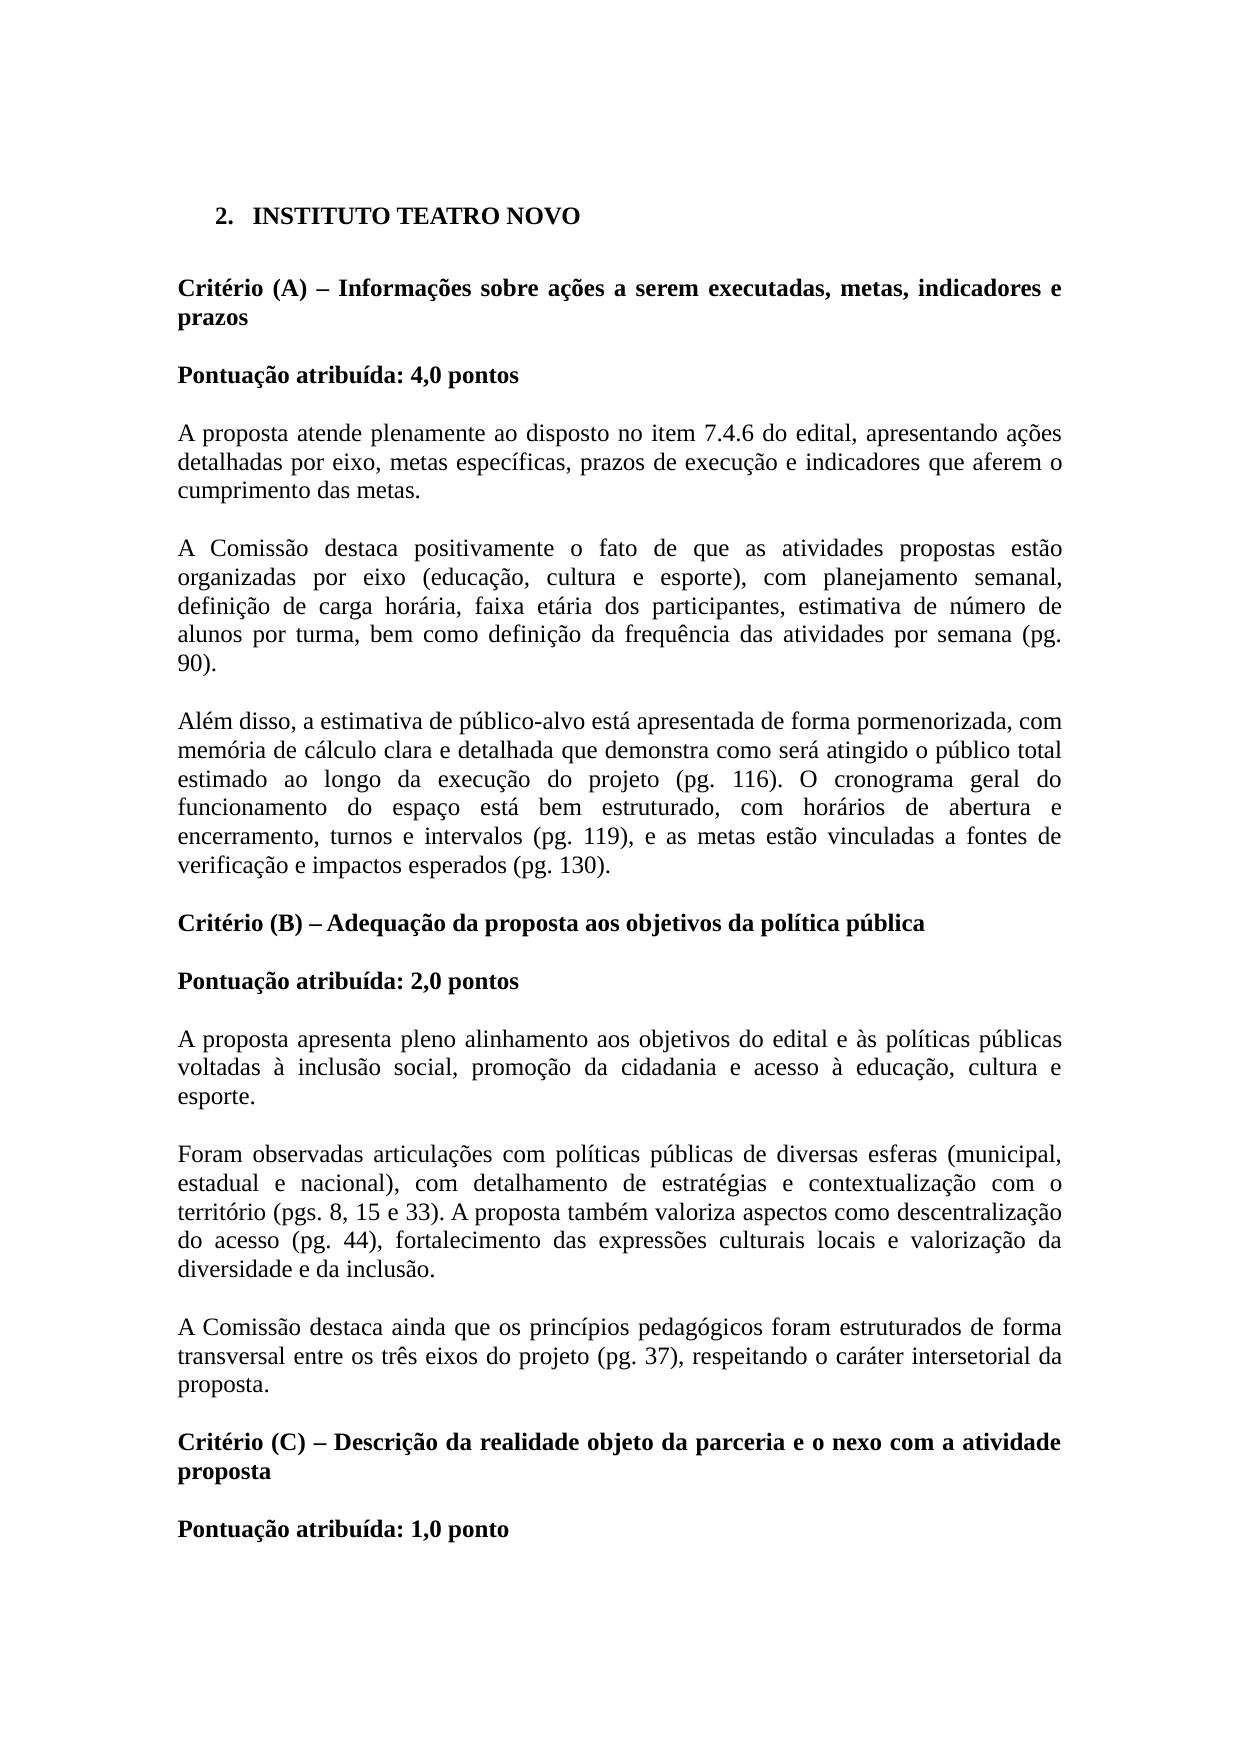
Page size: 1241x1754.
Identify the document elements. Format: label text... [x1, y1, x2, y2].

text A Comissão destaca positivamente o fato de que as atividades propostas estão organizadas por eixo (educação, cultura e esporte), com planejamento semanal, definição de carga horária, faixa etária dos participantes, estimativa de número de alunos por turma, bem como definição da frequência das atividades por semana (pg. 90). [177, 533, 1063, 677]
text Pontuação atribuída: 1,0 ponto [177, 1514, 1063, 1543]
list INSTITUTO TEATRO NOVO [215, 201, 1063, 230]
text A Comissão destaca ainda que os princípios pedagógicos foram estruturados de forma transversal entre os três eixos do projeto (pg. 37), respeitando o caráter intersetorial da proposta. [177, 1312, 1063, 1398]
text Pontuação atribuída: 4,0 pontos [177, 360, 1063, 389]
text Critério (C) – Descrição da realidade objeto da parceria e o nexo com a atividade proposta [177, 1427, 1063, 1485]
text Foram observadas articulações com políticas públicas de diversas esferas (municipal, estadual e nacional), com detalhamento de estratégias e contextualização com o território (pgs. 8, 15 e 33). A proposta também valoriza aspectos como descentralização do acesso (pg. 44), fortalecimento das expressões culturais locais e valorização da diversidade e da inclusão. [177, 1139, 1063, 1283]
text Além disso, a estimativa de público-alvo está apresentada de forma pormenorizada, com memória de cálculo clara e detalhada que demonstra como será atingido o público total estimado ao longo da execução do projeto (pg. 116). O cronograma geral do funcionamento do espaço está bem estruturado, com horários de abertura e encerramento, turnos e intervalos (pg. 119), e as metas estão vinculadas a fontes de verificação e impactos esperados (pg. 130). [177, 706, 1063, 879]
text Critério (A) – Informações sobre ações a serem executadas, metas, indicadores e prazos [177, 273, 1063, 331]
text Pontuação atribuída: 2,0 pontos [177, 966, 1063, 994]
text Critério (B) – Adequação da proposta aos objetivos da política pública [177, 908, 1063, 937]
text A proposta apresenta pleno alinhamento aos objetivos do edital e às políticas públicas voltadas à inclusão social, promoção da cidadania e acesso à educação, cultura e esporte. [177, 1024, 1063, 1110]
text A proposta atende plenamente ao disposto no item 7.4.6 do edital, apresentando ações detalhadas por eixo, metas específicas, prazos de execução e indicadores que aferem o cumprimento das metas. [177, 418, 1063, 504]
